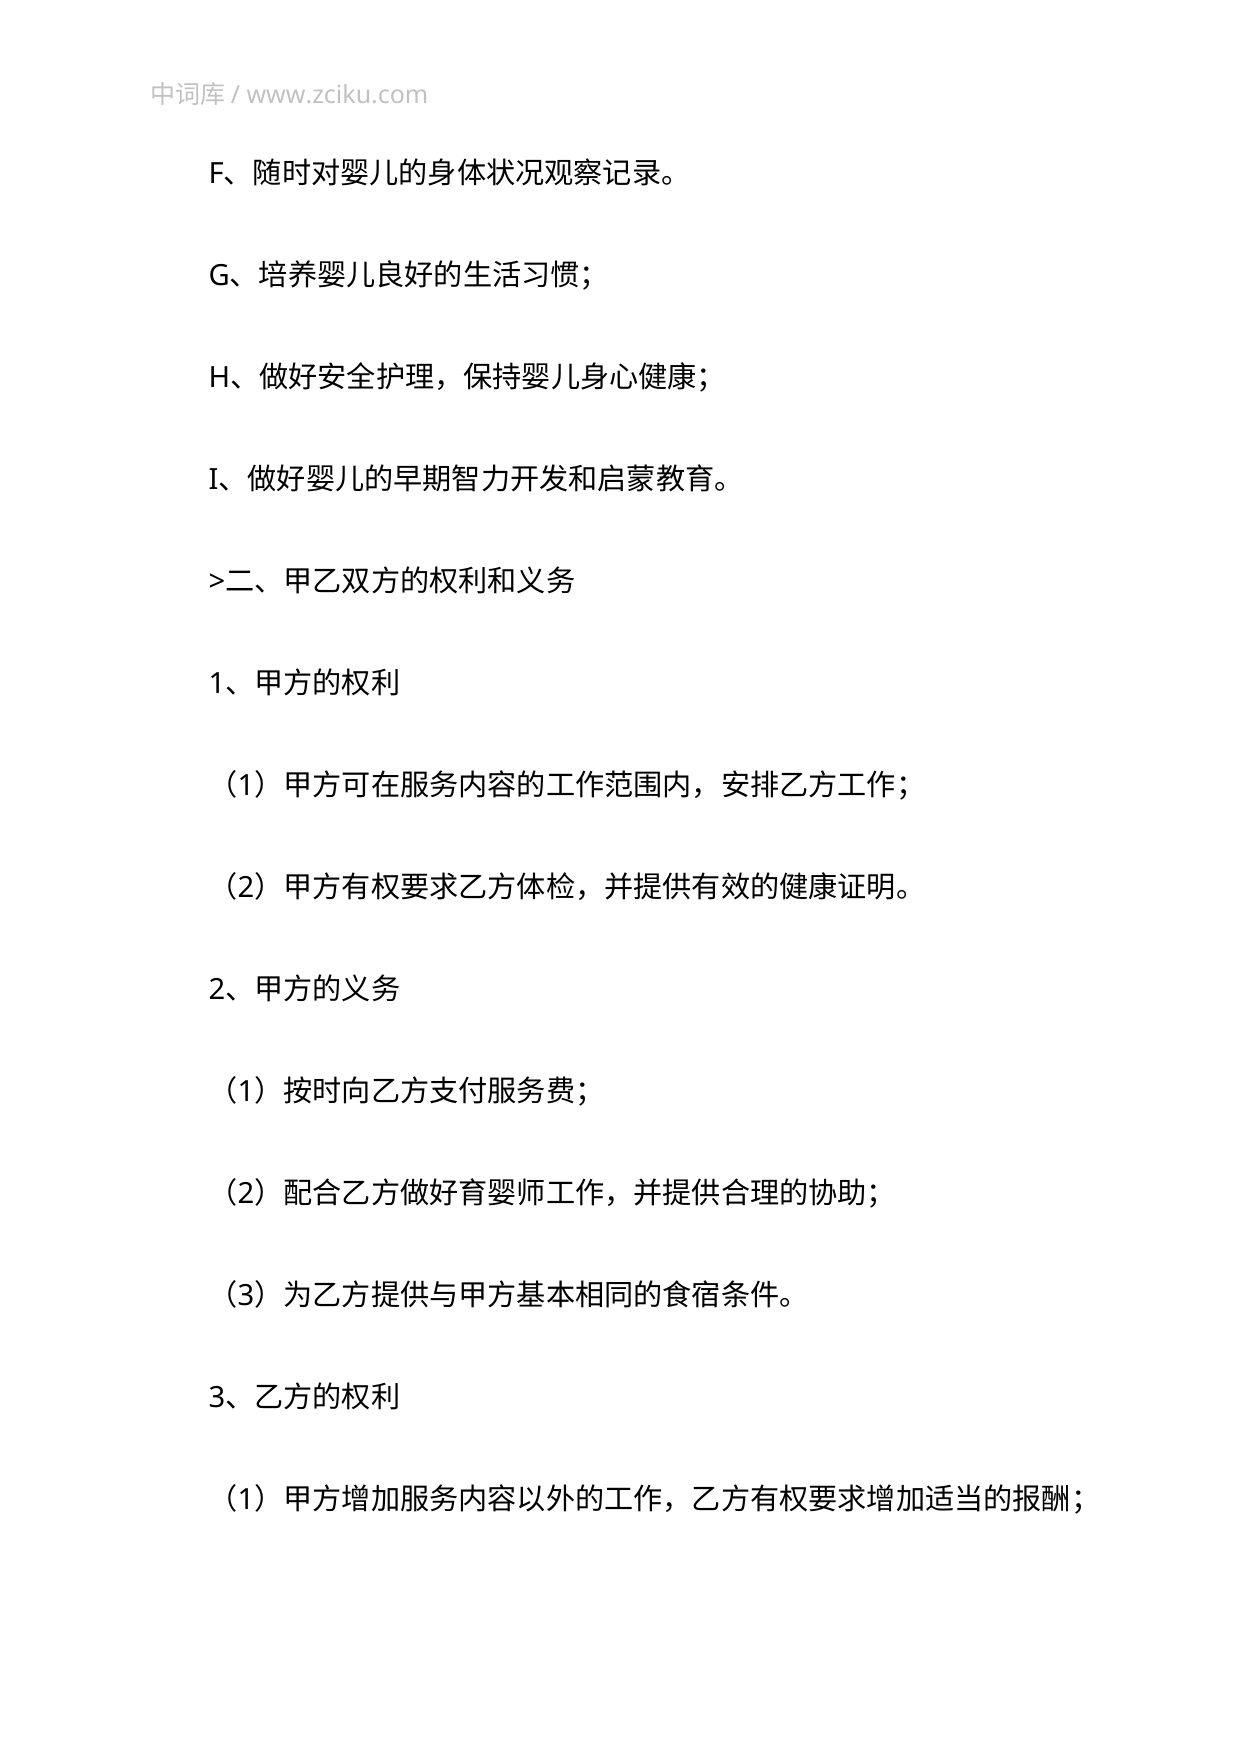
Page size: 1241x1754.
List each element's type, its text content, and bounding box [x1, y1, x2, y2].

text （3）为乙方提供与甲方基本相同的食宿条件。 [150, 1272, 1090, 1314]
text 1、甲方的权利 [150, 660, 1090, 702]
text （1）按时向乙方支付服务费； [150, 1068, 1090, 1110]
text （1）甲方增加服务内容以外的工作，乙方有权要求增加适当的报酬； [150, 1476, 1090, 1518]
text >二、甲乙双方的权利和义务 [150, 558, 1090, 600]
text F、随时对婴儿的身体状况观察记录。 [150, 150, 1090, 192]
text H、做好安全护理，保持婴儿身心健康； [150, 354, 1090, 396]
text （1）甲方可在服务内容的工作范围内，安排乙方工作； [150, 762, 1090, 804]
text 3、乙方的权利 [150, 1374, 1090, 1416]
text G、培养婴儿良好的生活习惯； [150, 252, 1090, 294]
text （2）甲方有权要求乙方体检，并提供有效的健康证明。 [150, 864, 1090, 906]
text 2、甲方的义务 [150, 966, 1090, 1008]
text （2）配合乙方做好育婴师工作，并提供合理的协助； [150, 1170, 1090, 1212]
text I、做好婴儿的早期智力开发和启蒙教育。 [150, 456, 1090, 498]
